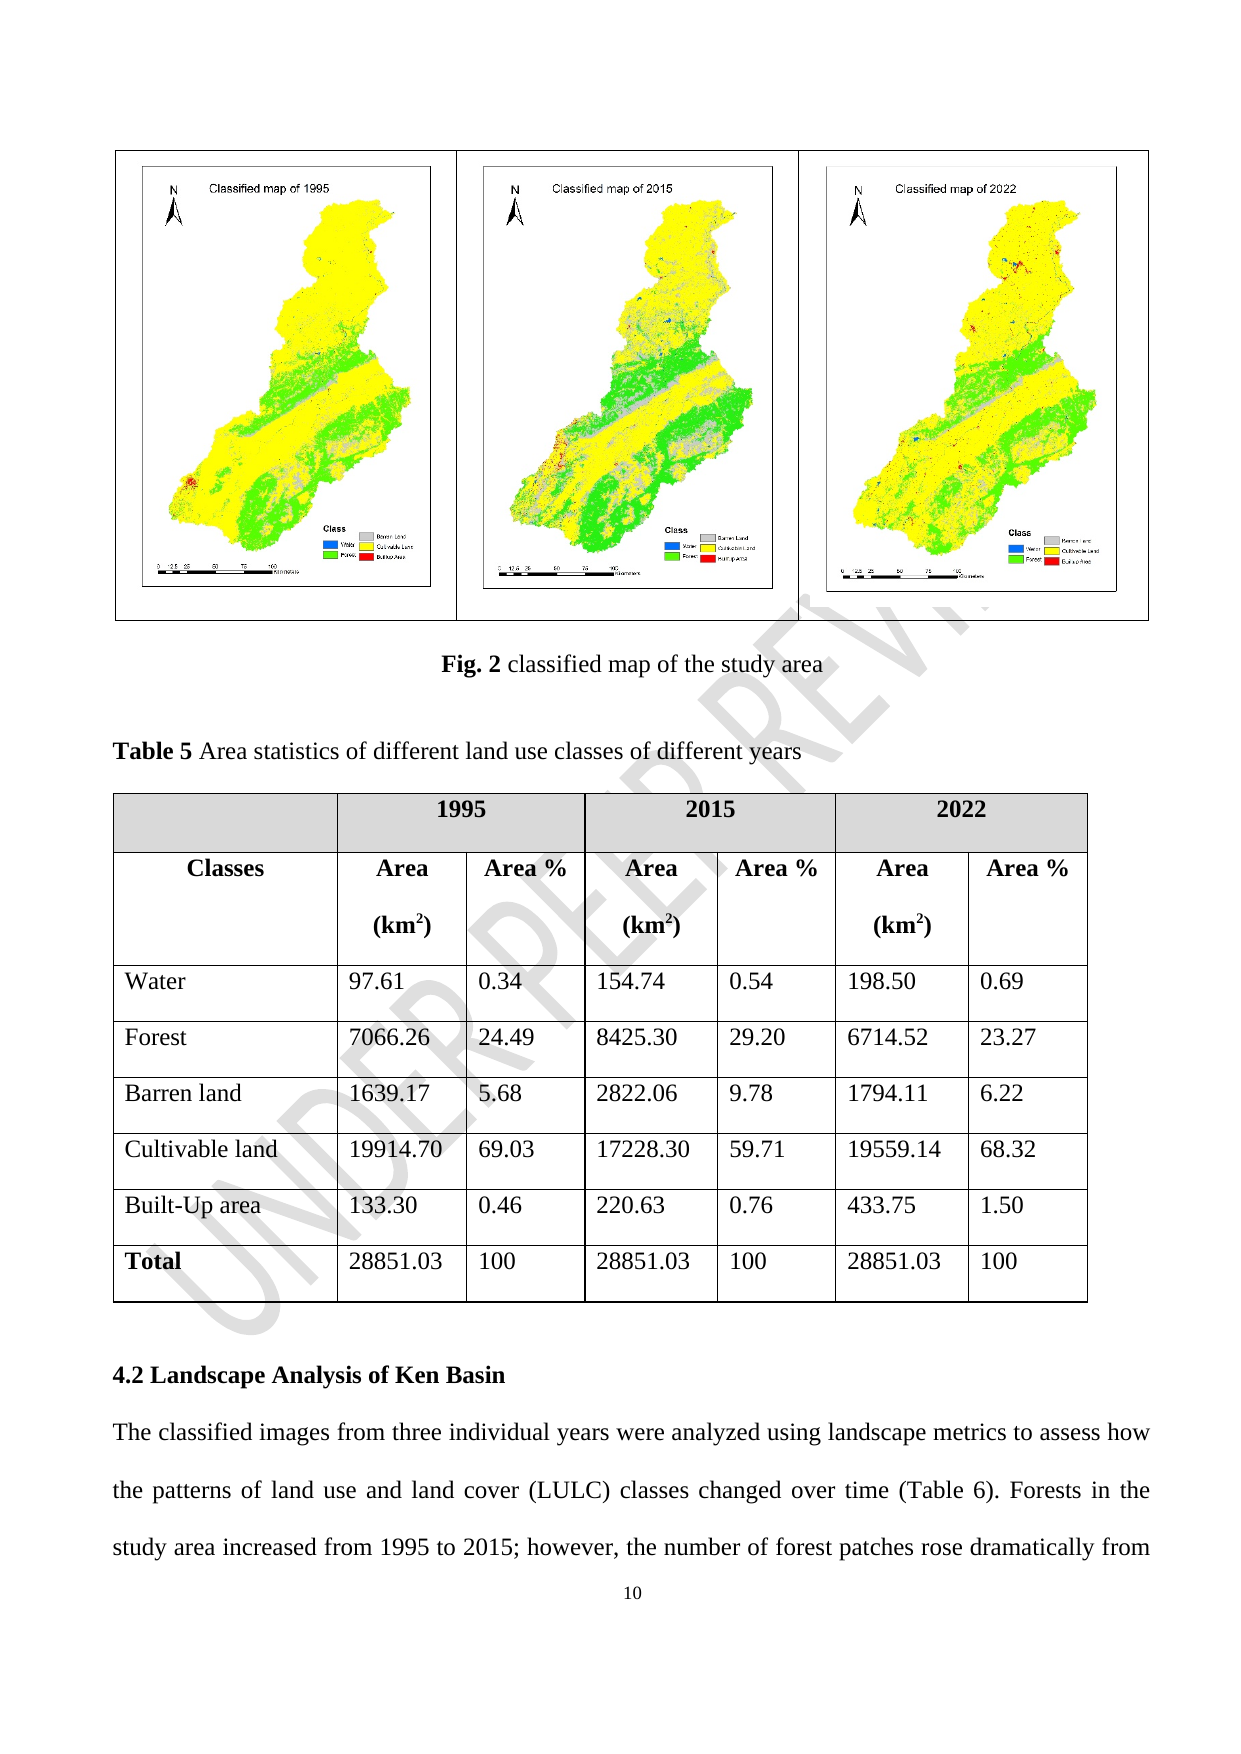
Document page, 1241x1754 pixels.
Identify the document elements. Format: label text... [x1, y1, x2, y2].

table_cell 5.68 [467, 1078, 584, 1133]
table_cell 1639.17 [338, 1078, 466, 1133]
table_cell 23.27 [969, 1022, 1087, 1077]
table_cell 1794.11 [836, 1078, 968, 1133]
table_cell 198.50 [836, 966, 968, 1021]
table_cell Barren land [114, 1078, 337, 1133]
picture [126, 151, 446, 602]
table_cell Area % [718, 853, 835, 965]
table_header [116, 151, 456, 620]
table_cell Classes [114, 853, 337, 965]
table_cell 29.20 [718, 1022, 835, 1077]
table_cell 19914.70 [338, 1134, 466, 1189]
picture [467, 151, 788, 604]
table_cell 69.03 [467, 1134, 584, 1189]
table_cell 2822.06 [586, 1078, 717, 1133]
table_header [799, 151, 1148, 620]
text Table 5 Area statistics of different land use classes of different years [112, 736, 1152, 764]
text Fig. 2 classified map of the study area [112, 649, 1152, 678]
table_header 2015 [586, 794, 835, 852]
table_cell 0.34 [467, 966, 584, 1021]
table_cell 220.63 [586, 1190, 717, 1245]
table_cell 0.76 [718, 1190, 835, 1245]
table_cell 7066.26 [338, 1022, 466, 1077]
table_cell 1.50 [969, 1190, 1087, 1245]
table_header 2022 [836, 794, 1087, 852]
table_cell 0.46 [467, 1190, 584, 1245]
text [112, 1417, 1152, 1561]
table_cell 28851.03 [836, 1246, 968, 1301]
table_header [114, 794, 337, 852]
picture [810, 151, 1132, 607]
table_cell Area % [969, 853, 1087, 965]
table_cell 100 [467, 1246, 584, 1301]
table_cell 0.54 [718, 966, 835, 1021]
table_cell Area % [467, 853, 584, 965]
table_cell 154.74 [586, 966, 717, 1021]
table_cell 0.69 [969, 966, 1087, 1021]
table_cell 59.71 [718, 1134, 835, 1189]
table_cell Forest [114, 1022, 337, 1077]
table_cell 9.78 [718, 1078, 835, 1133]
table_cell 24.49 [467, 1022, 584, 1077]
table_cell Built-Up area [114, 1190, 337, 1245]
table_cell Total [114, 1246, 337, 1301]
table_cell 97.61 [338, 966, 466, 1021]
text 4.2 Landscape Analysis of Ken Basin [112, 1360, 1152, 1389]
table_cell 6.22 [969, 1078, 1087, 1133]
table_cell Area (km2) [586, 853, 717, 965]
table_cell Area (km2) [836, 853, 968, 965]
table_cell 100 [969, 1246, 1087, 1301]
table_header [457, 151, 798, 620]
table_header 1995 [338, 794, 584, 852]
table_cell 100 [718, 1246, 835, 1301]
table_cell 19559.14 [836, 1134, 968, 1189]
table_cell Area (km2) [338, 853, 466, 965]
table_cell 17228.30 [586, 1134, 717, 1189]
table_cell Water [114, 966, 337, 1021]
table_cell 28851.03 [586, 1246, 717, 1301]
table_cell 433.75 [836, 1190, 968, 1245]
table_cell 8425.30 [586, 1022, 717, 1077]
table_cell 28851.03 [338, 1246, 466, 1301]
table_cell 133.30 [338, 1190, 466, 1245]
table_cell 68.32 [969, 1134, 1087, 1189]
table_cell Cultivable land [114, 1134, 337, 1189]
table_cell 6714.52 [836, 1022, 968, 1077]
